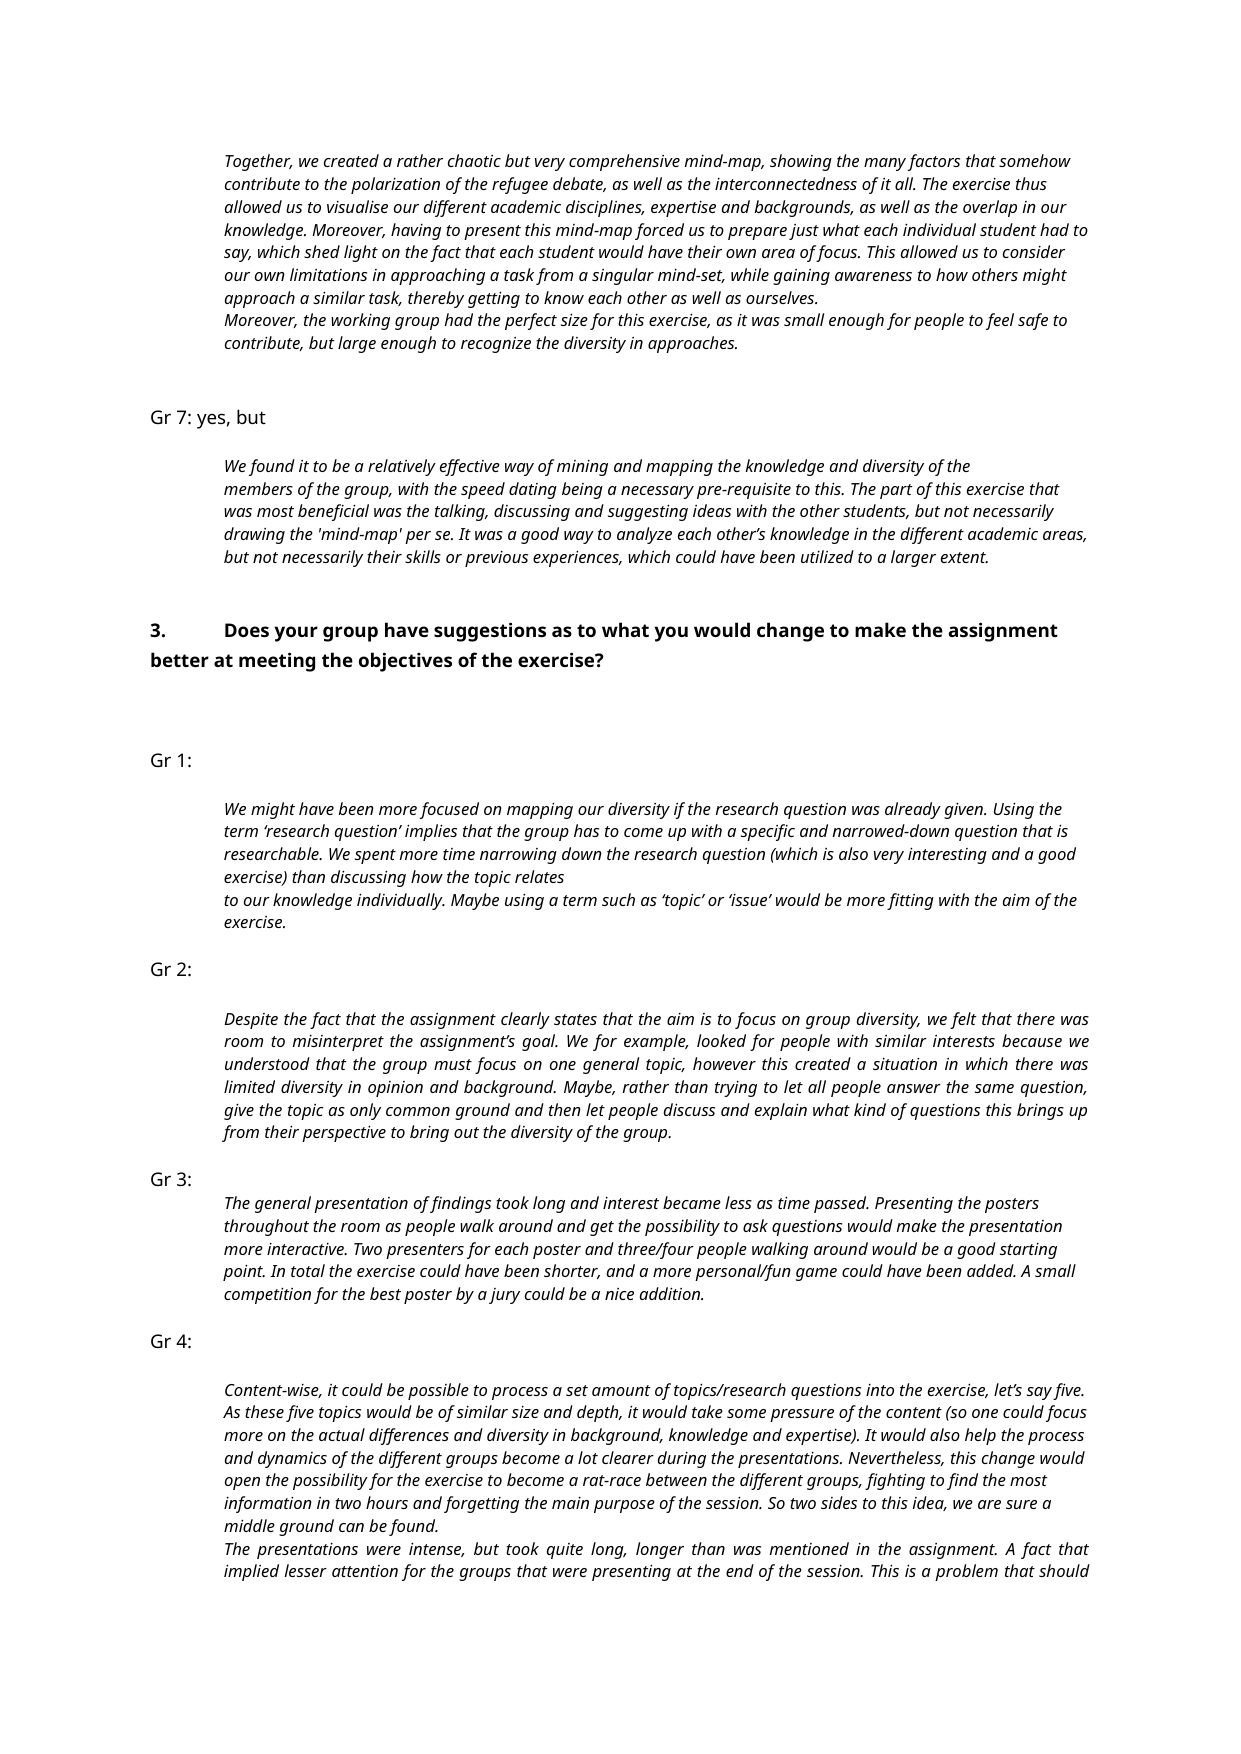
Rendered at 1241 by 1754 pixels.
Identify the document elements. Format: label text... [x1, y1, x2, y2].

text Gr 2: [150, 956, 1090, 982]
text Together, we created a rather chaotic but very comprehensive mind-map, showing the many factors that somehow contribute to the polarization of the refugee debate, as well as the interconnectedness of it all. The exercise thus allowed us to visualise our different academic disciplines, expertise and backgrounds, as well as the overlap in our knowledge. Moreover, having to present this mind-map forced us to prepare just what each individual student had to say, which shed light on the fact that each student would have their own area of focus. This allowed us to consider our own limitations in approaching a task from a singular mind-set, while gaining awareness to how others might approach a similar task, thereby getting to know each other as well as ourselves. [224, 150, 1090, 309]
text 3. Does your group have suggestions as to what you would change to make the assignment better at meeting the objectives of the exercise? [150, 618, 1090, 673]
text Gr 7: yes, but [150, 404, 1090, 430]
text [224, 1537, 1090, 1583]
text The general presentation of findings took long and interest became less as time passed. Presenting the posters throughout the room as people walk around and get the possibility to ask questions would make the presentation more interactive. Two presenters for each poster and three/four people walking around would be a good starting point. In total the exercise could have been shorter, and a more personal/fun game could have been added. A small competition for the best poster by a jury could be a nice addition. [224, 1192, 1090, 1305]
text Despite the fact that the assignment clearly states that the aim is to focus on group diversity, we felt that there was room to misinterpret the assignment’s goal. We for example, looked for people with similar interests because we understood that the group must focus on one general topic, however this created a situation in which there was limited diversity in opinion and background. Maybe, rather than trying to let all people answer the same question, give the topic as only common ground and then let people discuss and explain what kind of questions this brings up from their perspective to bring out the diversity of the group. [224, 1007, 1090, 1144]
text members of the group, with the speed dating being a necessary pre-requisite to this. The part of this exercise that was most beneficial was the talking, discussing and suggesting ideas with the other students, but not necessarily drawing the 'mind-map' per se. It was a good way to analyze each other’s knowledge in the different academic areas, but not necessarily their skills or previous experiences, which could have been utilized to a larger extent. [224, 477, 1090, 568]
text Gr 1: [150, 747, 1090, 773]
text to our knowledge individually. Maybe using a term such as ‘topic’ or ‘issue’ would be more fitting with the aim of the exercise. [224, 888, 1090, 934]
text We might have been more focused on mapping our diversity if the research question was already given. Using the term ‘research question’ implies that the group has to come up with a specific and narrowed-down question that is researchable. We spent more time narrowing down the research question (which is also very interesting and a good exercise) than discussing how the topic relates [224, 797, 1090, 888]
text Moreover, the working group had the perfect size for this exercise, as it was small enough for people to feel safe to contribute, but large enough to recognize the diversity in approaches. [224, 309, 1090, 354]
text Content-wise, it could be possible to process a set amount of topics/research questions into the exercise, let’s say five. As these five topics would be of similar size and depth, it would take some pressure of the content (so one could focus more on the actual differences and diversity in background, knowledge and expertise). It would also help the process and dynamics of the different groups become a lot clearer during the presentations. Nevertheless, this change would open the possibility for the exercise to become a rat-race between the different groups, fighting to find the most information in two hours and forgetting the main purpose of the session. So two sides to this idea, we are sure a middle ground can be found. [224, 1378, 1090, 1537]
text We found it to be a relatively effective way of mining and mapping the knowledge and diversity of the [224, 454, 1090, 477]
text Gr 3: [150, 1166, 1090, 1192]
text Gr 4: [150, 1328, 1090, 1354]
